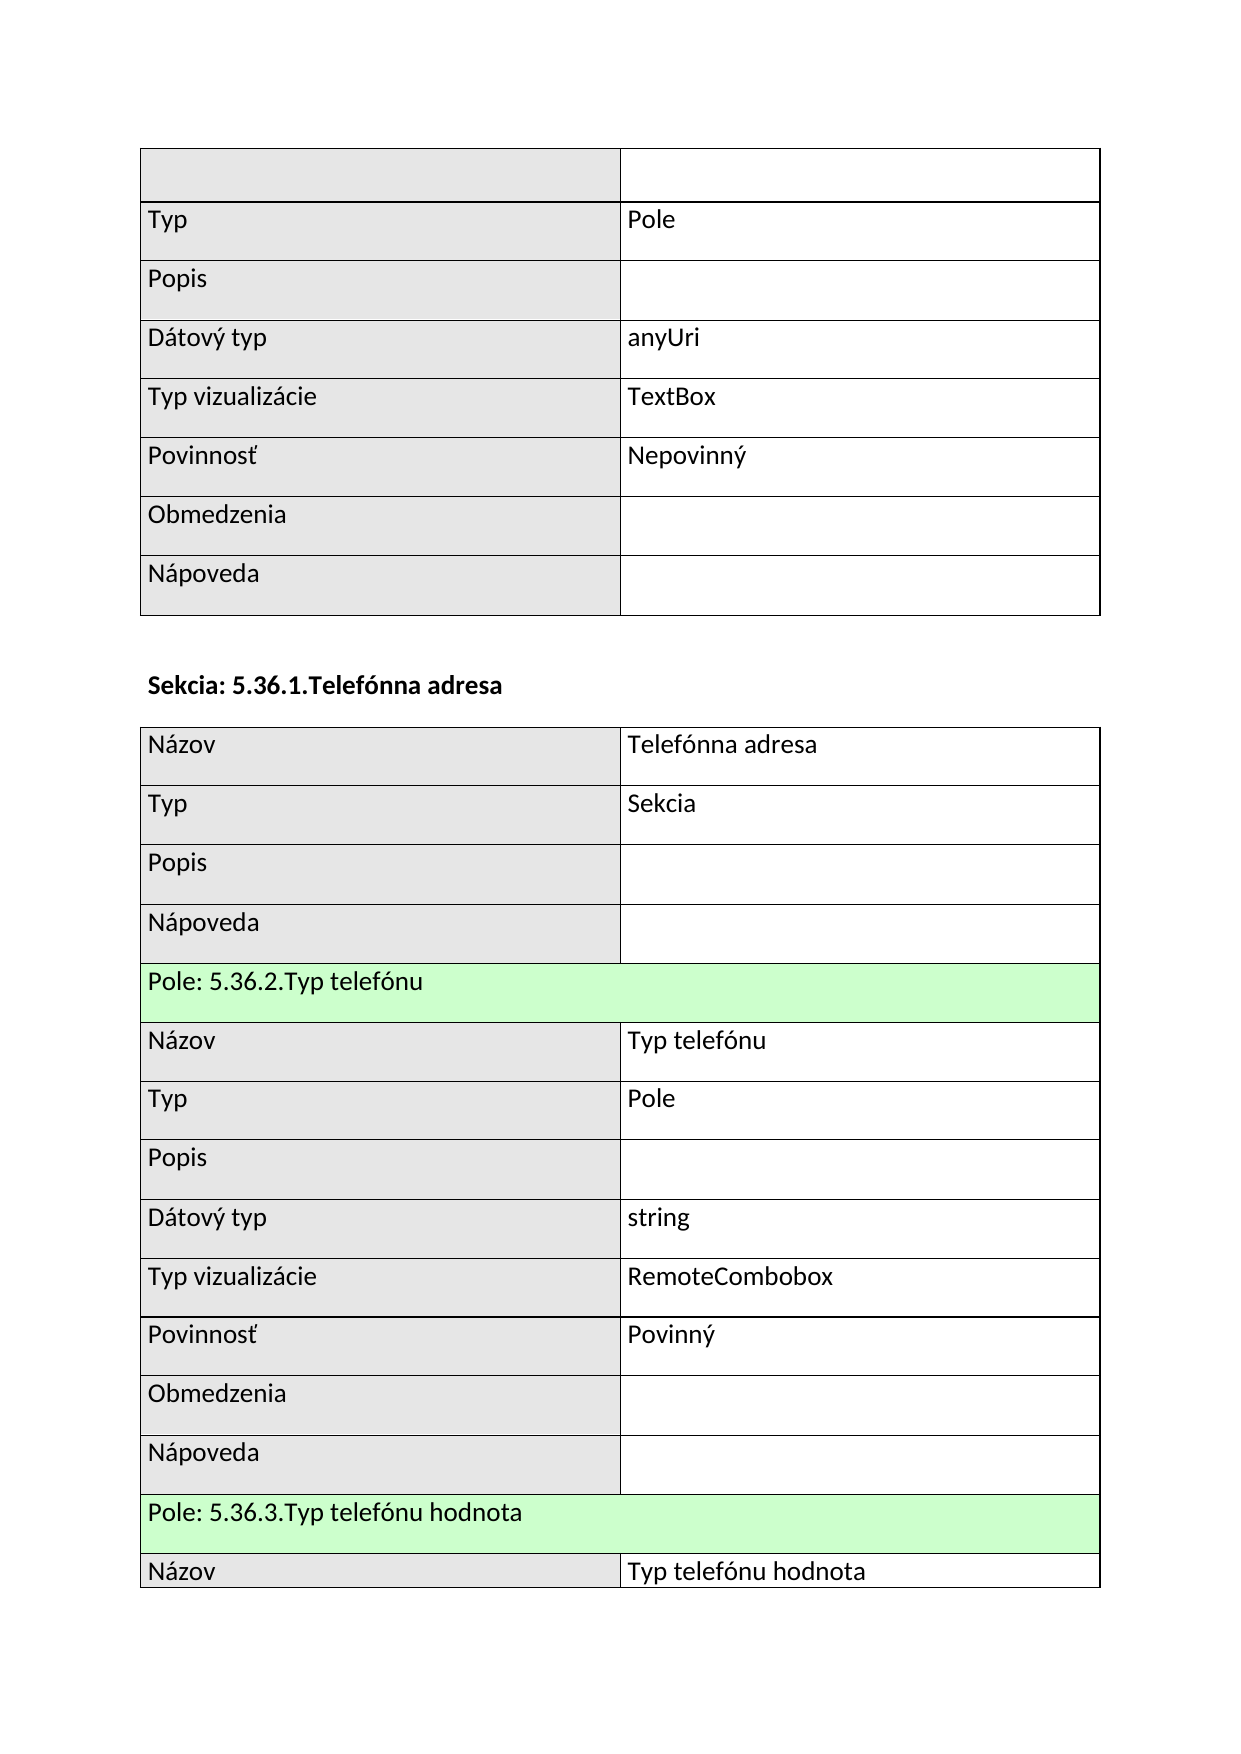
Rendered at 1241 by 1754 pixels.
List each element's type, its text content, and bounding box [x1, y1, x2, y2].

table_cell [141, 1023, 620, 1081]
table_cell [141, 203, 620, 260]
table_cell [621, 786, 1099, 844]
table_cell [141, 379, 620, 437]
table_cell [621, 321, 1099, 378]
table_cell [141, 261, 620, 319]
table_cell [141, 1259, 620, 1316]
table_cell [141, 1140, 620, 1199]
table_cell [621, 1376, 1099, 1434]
text Sekcia: 5.36.1.Telefónna adresa [148, 668, 1093, 701]
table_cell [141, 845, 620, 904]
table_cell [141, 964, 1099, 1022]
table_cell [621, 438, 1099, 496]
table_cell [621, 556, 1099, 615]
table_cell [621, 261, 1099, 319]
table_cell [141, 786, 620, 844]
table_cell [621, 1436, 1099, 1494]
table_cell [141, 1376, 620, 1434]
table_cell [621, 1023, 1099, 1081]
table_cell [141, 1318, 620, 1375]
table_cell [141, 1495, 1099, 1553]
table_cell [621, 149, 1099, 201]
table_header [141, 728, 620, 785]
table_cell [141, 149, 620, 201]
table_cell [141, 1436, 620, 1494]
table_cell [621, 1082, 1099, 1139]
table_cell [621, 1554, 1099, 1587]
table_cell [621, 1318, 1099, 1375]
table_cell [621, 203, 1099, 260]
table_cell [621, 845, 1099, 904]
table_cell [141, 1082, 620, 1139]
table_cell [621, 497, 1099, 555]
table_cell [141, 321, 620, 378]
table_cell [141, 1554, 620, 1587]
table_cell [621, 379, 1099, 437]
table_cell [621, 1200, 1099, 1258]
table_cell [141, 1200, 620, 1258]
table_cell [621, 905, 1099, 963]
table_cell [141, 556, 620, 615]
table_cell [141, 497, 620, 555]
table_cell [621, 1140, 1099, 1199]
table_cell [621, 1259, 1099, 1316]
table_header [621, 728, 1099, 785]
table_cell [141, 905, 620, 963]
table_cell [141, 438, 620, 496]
